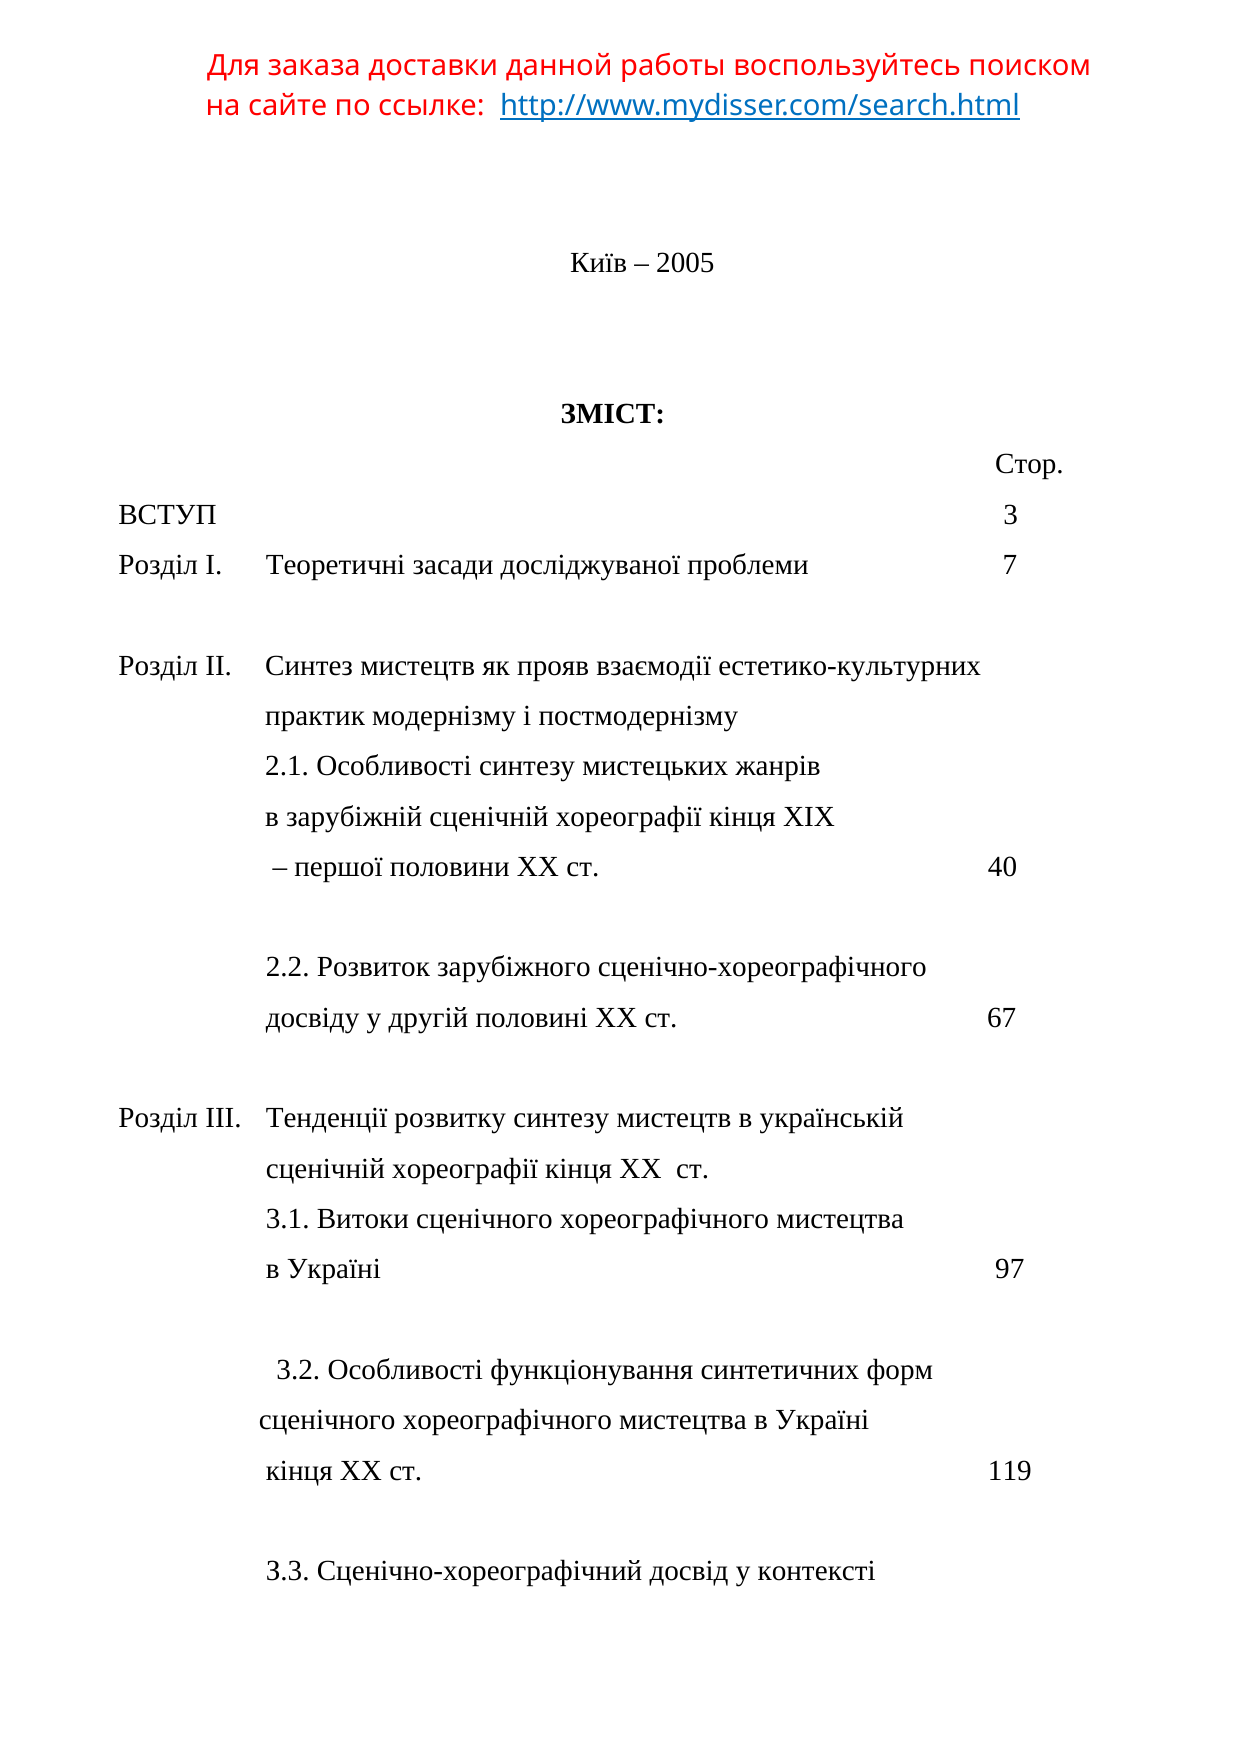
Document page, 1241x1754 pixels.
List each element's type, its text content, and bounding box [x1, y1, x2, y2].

text 3.1. Витоки сценічного хореографічного мистецтва [266, 1201, 1107, 1235]
text сценічній хореографії кінця ХХ ст. [266, 1151, 1107, 1184]
text досвіду у другій половині ХХ ст. 67 [192, 1000, 1107, 1033]
text Розділ ІІІ. Тенденції розвитку синтезу мистецтв в українській [118, 1101, 1107, 1134]
text в зарубіжній сценічній хореографії кінця ХІХ [265, 799, 1107, 832]
text в Україні 97 [266, 1251, 1107, 1285]
text сценічного хореографічного мистецтва в Україні [259, 1402, 1107, 1436]
text 2.1. Особливості синтезу мистецьких жанрів [265, 748, 1107, 782]
text З.3. Сценічно-хореографічний досвід у контексті [266, 1553, 1107, 1587]
text Стор. [118, 446, 1063, 480]
text ЗМІСТ: [118, 396, 1107, 430]
text Розділ ІІ. Синтез мистецтв як прояв взаємодії естетико-культурних [118, 648, 1107, 681]
text 2.2. Розвиток зарубіжного сценічно-хореографічного [192, 949, 1107, 983]
text Київ – 2005 [118, 245, 1107, 279]
text 3.2. Особливості функціонування синтетичних форм [202, 1352, 1107, 1386]
text кінця ХХ ст. 119 [266, 1453, 1107, 1486]
text Розділ І. Теоретичні засади досліджуваної проблеми 7 [118, 547, 1108, 581]
text – першої половини ХХ ст. 40 [265, 849, 1107, 882]
text ВСТУП 3 [118, 497, 1107, 530]
text практик модернізму і постмодернізму [265, 698, 1107, 732]
